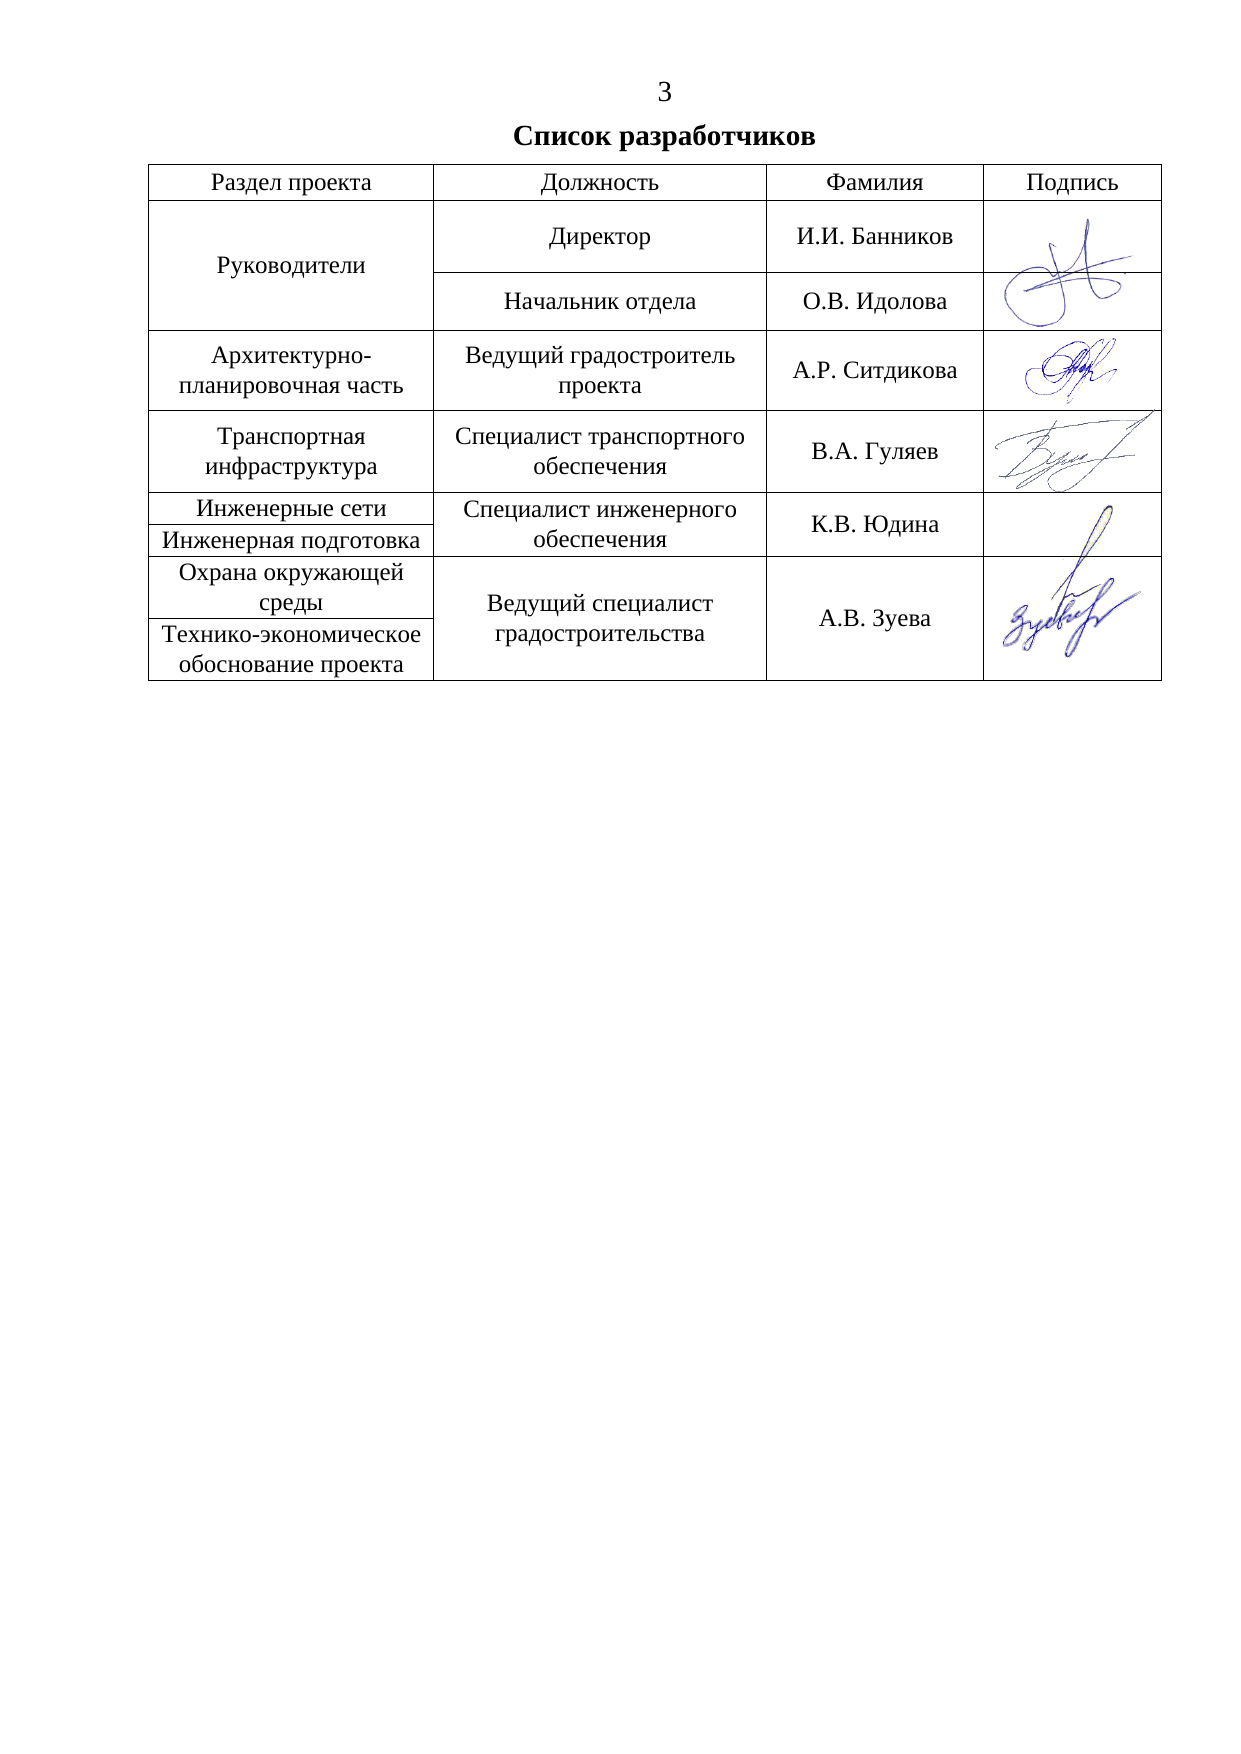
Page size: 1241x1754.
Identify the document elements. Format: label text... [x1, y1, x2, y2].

table_header Раздел проекта [149, 165, 433, 199]
table_header Фамилия [767, 165, 983, 199]
table_cell Директор [434, 201, 766, 272]
table_cell В.А. Гуляев [767, 411, 983, 492]
picture [1002, 577, 1143, 658]
table_cell Архитектурно-планировочная часть [149, 331, 433, 410]
table_cell [984, 201, 1161, 272]
table_cell [984, 557, 1161, 680]
table_cell Охрана окружающей среды [149, 557, 433, 618]
picture [1021, 331, 1123, 408]
table_cell Технико-экономическое обоснование проекта [149, 619, 433, 680]
table_cell Начальник отдела [434, 273, 766, 330]
table_cell Транспортная инфраструктура [149, 411, 433, 492]
table_header Подпись [984, 165, 1161, 199]
table_cell А.Р. Ситдикова [767, 331, 983, 410]
table_cell Ведущий специалист градостроительства [434, 557, 766, 680]
table_cell [1155, 411, 1161, 492]
table_cell Инженерные сети [149, 493, 433, 524]
table_cell Инженерная подготовка [149, 525, 433, 556]
table_cell О.В. Идолова [767, 273, 983, 330]
text Список разработчиков [148, 118, 1181, 152]
table_cell Ведущий градостроитель проекта [434, 331, 766, 410]
table_cell И.И. Банников [767, 201, 983, 272]
table_cell Руководители [149, 201, 433, 330]
table_cell Специалист транспортного обеспечения [434, 411, 766, 492]
table_cell [984, 411, 995, 492]
table_cell [984, 493, 1161, 556]
table_header Должность [434, 165, 766, 199]
table_cell К.В. Юдина [767, 493, 983, 556]
table_cell Специалист инженерного обеспечения [434, 493, 766, 556]
table_cell [984, 273, 1161, 330]
table_cell А.В. Зуева [767, 557, 983, 680]
table_cell [984, 331, 1161, 410]
